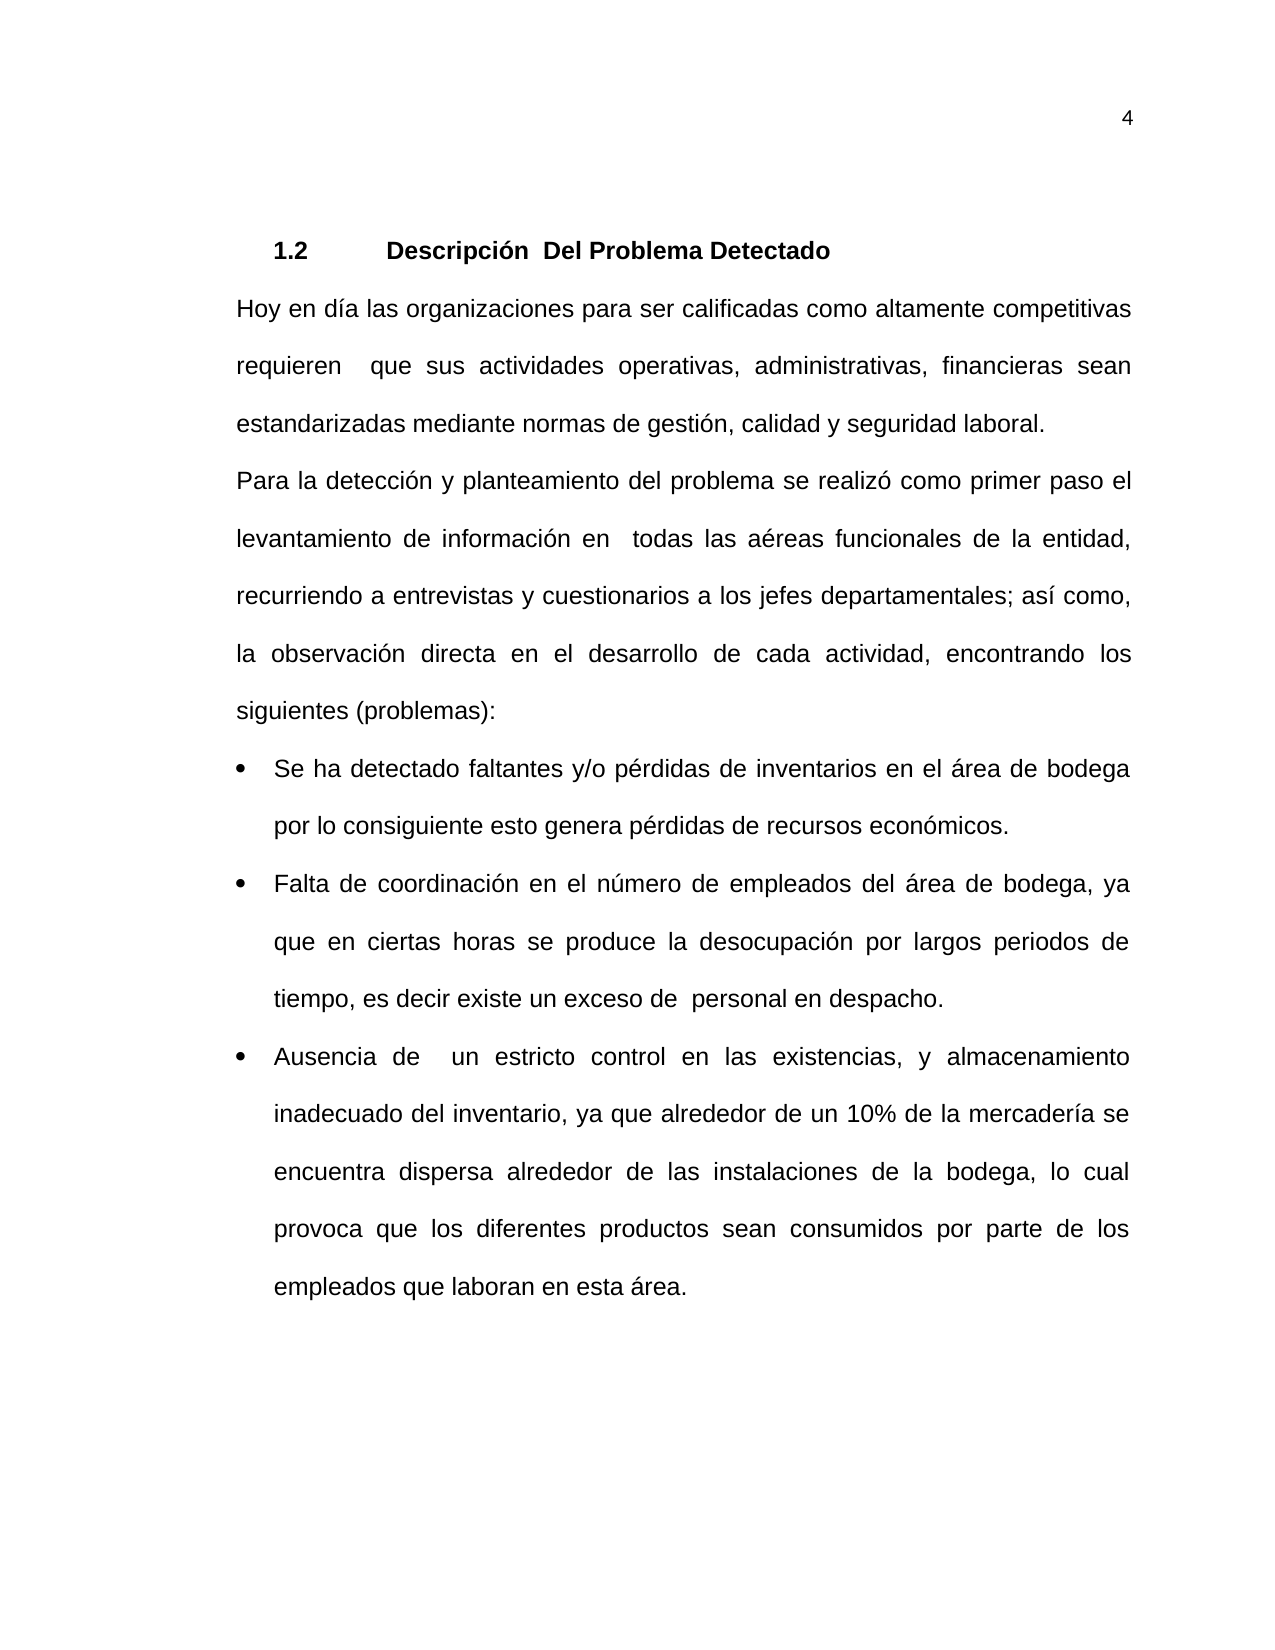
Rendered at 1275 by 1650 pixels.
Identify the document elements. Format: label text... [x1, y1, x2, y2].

list Se ha detectado faltantes y/o pérdidas de inventarios en el área de bodega por lo consiguiente esto genera pérdidas de recursos económicos. [236, 754, 1131, 840]
list Ausencia de un estricto control en las existencias, y almacenamiento inadecuado del inventario, ya que alrededor de un 10% de la mercadería se encuentra dispersa alrededor de las instalaciones de la bodega, lo cual provoca que los diferentes productos sean consumidos por parte de los empleados que laboran en esta área. [236, 1041, 1131, 1300]
text Hoy en día las organizaciones para ser calificadas como altamente competitivas requieren que sus actividades operativas, administrativas, financieras sean estandarizadas mediante normas de gestión, calidad y seguridad laboral. [236, 294, 1133, 437]
text Para la detección y planteamiento del problema se realizó como primer paso el levantamiento de información en todas las aéreas funcionales de la entidad, recurriendo a entrevistas y cuestionarios a los jefes departamentales; así como, la observación directa en el desarrollo de cada actividad, encontrando los siguientes (problemas): [236, 466, 1133, 725]
list 1.2 Descripción Del Problema Detectado [273, 236, 1133, 265]
list Falta de coordinación en el número de empleados del área de bodega, ya que en ciertas horas se produce la desocupación por largos periodos de tiempo, es decir existe un exceso de personal en despacho. [236, 869, 1131, 1013]
